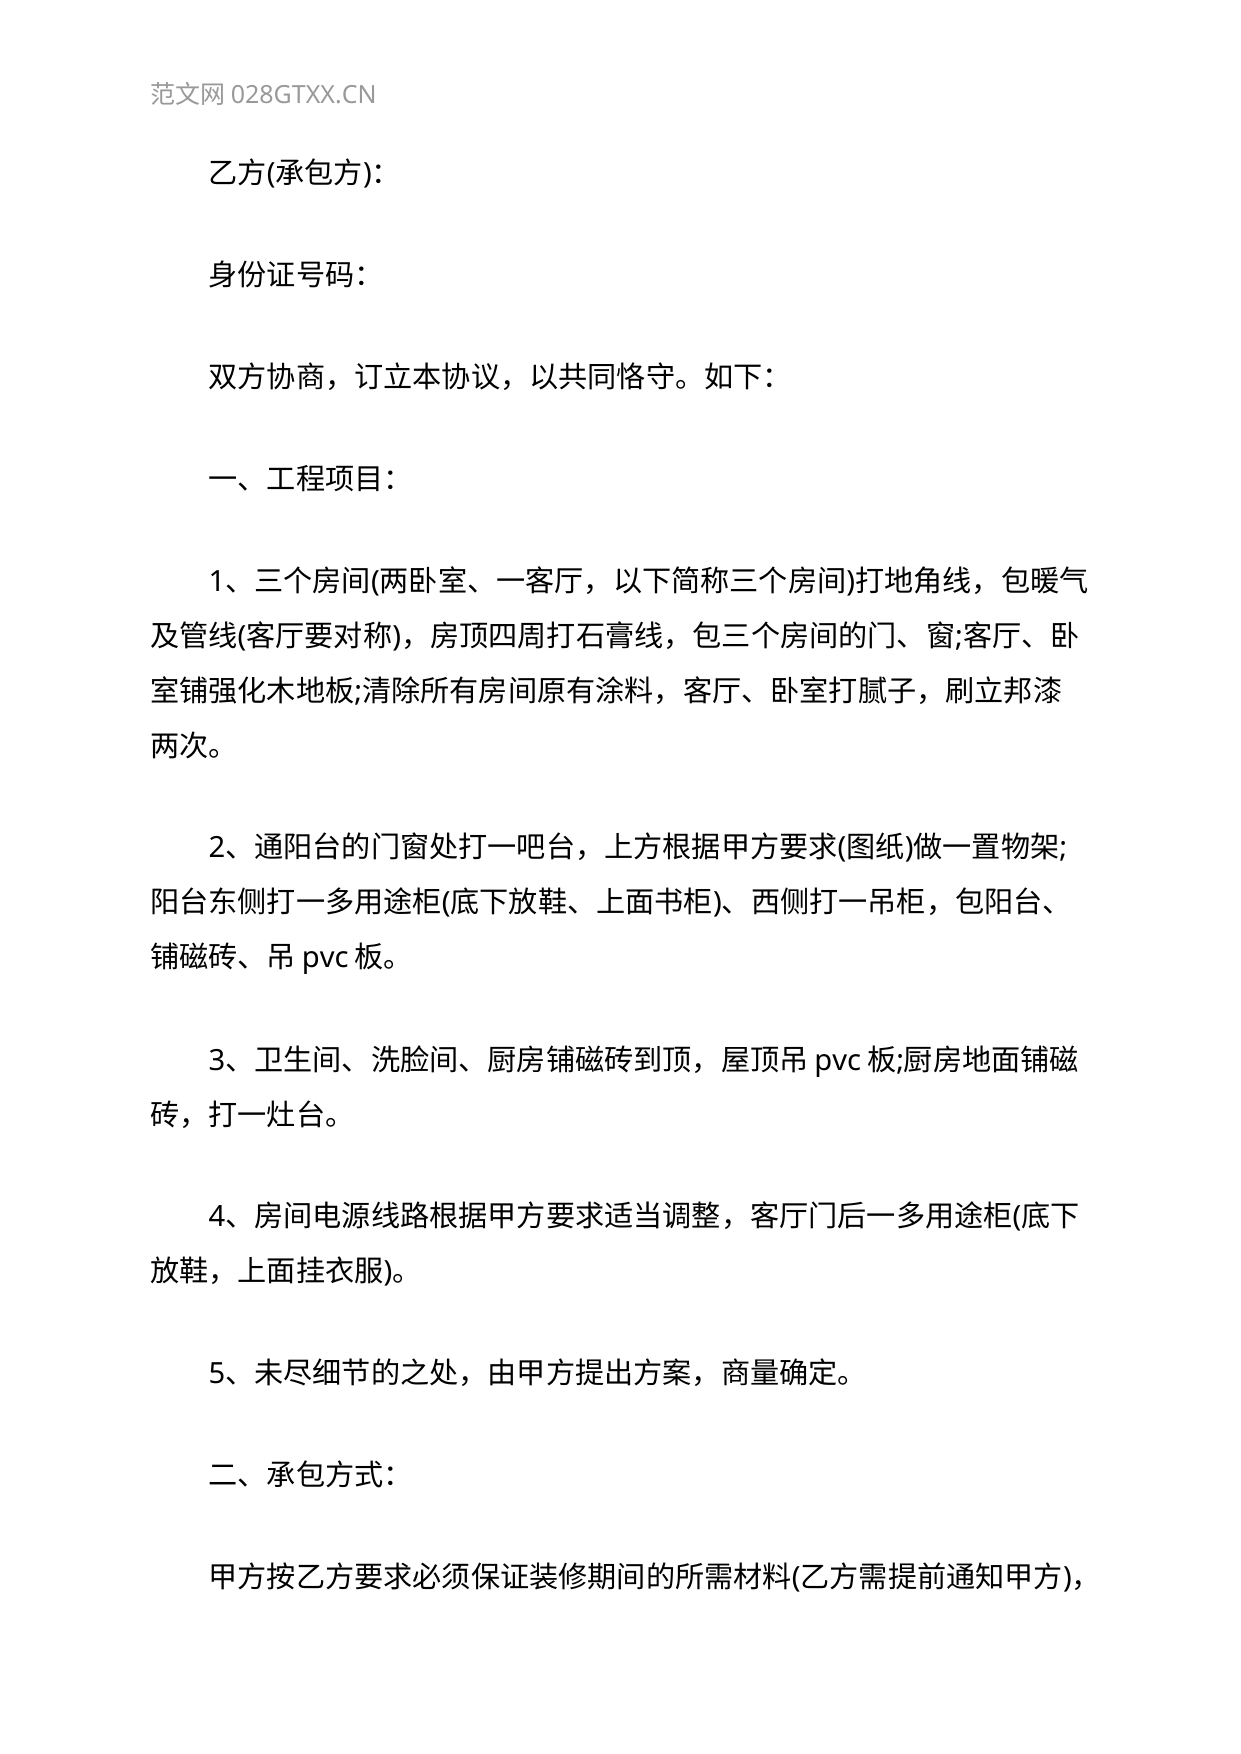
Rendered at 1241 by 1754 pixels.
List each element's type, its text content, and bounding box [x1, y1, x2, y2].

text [150, 1553, 1090, 1596]
text 二、承包方式： [150, 1452, 1090, 1494]
text 1、三个房间(两卧室、一客厅，以下简称三个房间)打地角线，包暖气及管线(客厅要对称)，房顶四周打石膏线，包三个房间的门、窗;客厅、卧室铺强化木地板;清除所有房间原有涂料，客厅、卧室打腻子，刷立邦漆两次。 [150, 557, 1090, 764]
text 4、房间电源线路根据甲方要求适当调整，客厅门后一多用途柜(底下放鞋，上面挂衣服)。 [150, 1193, 1090, 1290]
text 双方协商，订立本协议，以共同恪守。如下： [150, 354, 1090, 396]
text 乙方(承包方)： [150, 150, 1090, 192]
text 身份证号码： [150, 252, 1090, 294]
text 一、工程项目： [150, 456, 1090, 498]
text 2、通阳台的门窗处打一吧台，上方根据甲方要求(图纸)做一置物架;阳台东侧打一多用途柜(底下放鞋、上面书柜)、西侧打一吊柜，包阳台、铺磁砖、吊pvc板。 [150, 824, 1090, 976]
text 5、未尽细节的之处，由甲方提出方案，商量确定。 [150, 1350, 1090, 1392]
text 3、卫生间、洗脸间、厨房铺磁砖到顶，屋顶吊pvc板;厨房地面铺磁砖，打一灶台。 [150, 1036, 1090, 1133]
